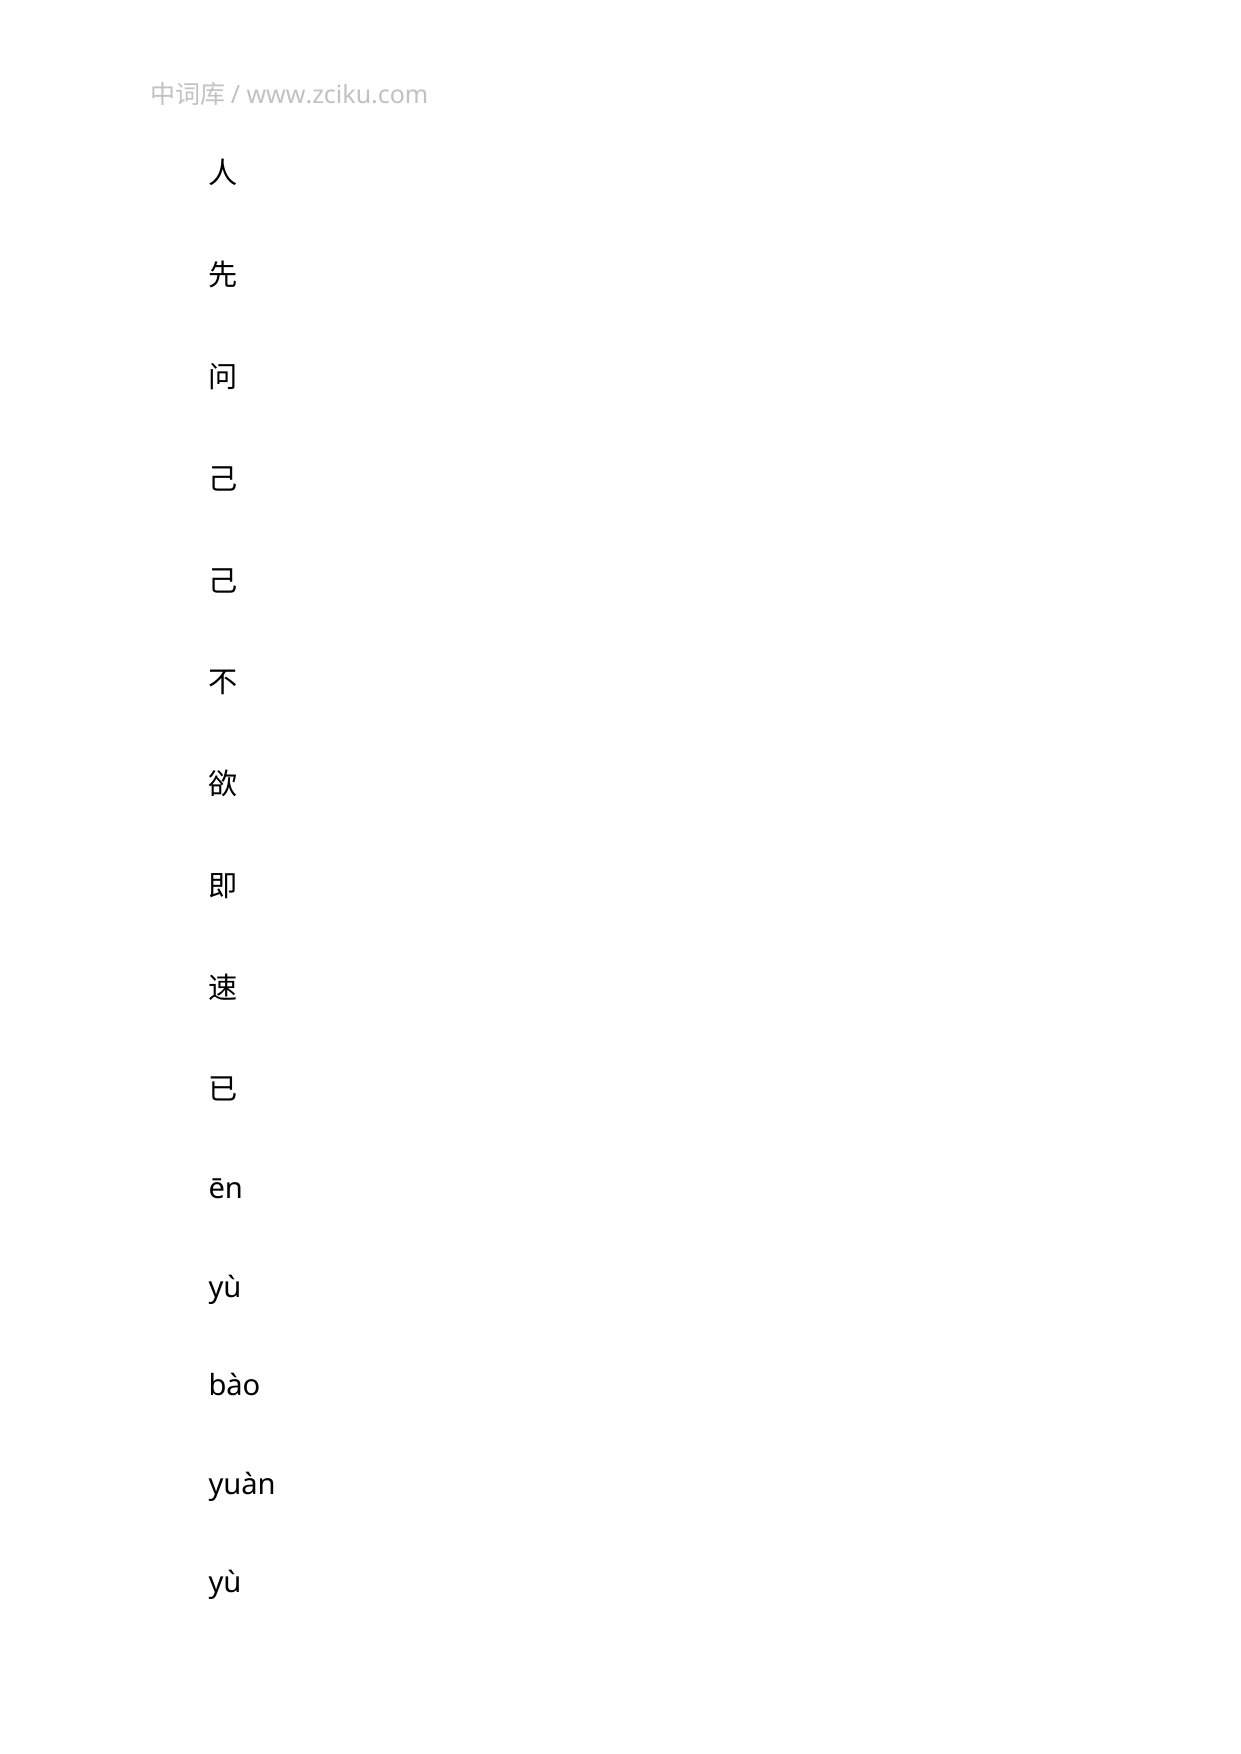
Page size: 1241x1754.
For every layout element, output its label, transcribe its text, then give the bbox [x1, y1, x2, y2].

text 问 [150, 353, 1090, 396]
text 人 [150, 150, 1090, 192]
text yù [150, 1561, 1090, 1601]
text yù [150, 1266, 1090, 1306]
text 己 [150, 557, 1090, 599]
text 欲 [150, 761, 1090, 803]
text bào [150, 1364, 1090, 1404]
text 即 [150, 862, 1090, 905]
text 不 [150, 659, 1090, 701]
text 先 [150, 252, 1090, 294]
text 己 [150, 455, 1090, 498]
text ēn [150, 1168, 1090, 1207]
text yuàn [150, 1463, 1090, 1503]
text 速 [150, 964, 1090, 1006]
text 已 [150, 1066, 1090, 1108]
